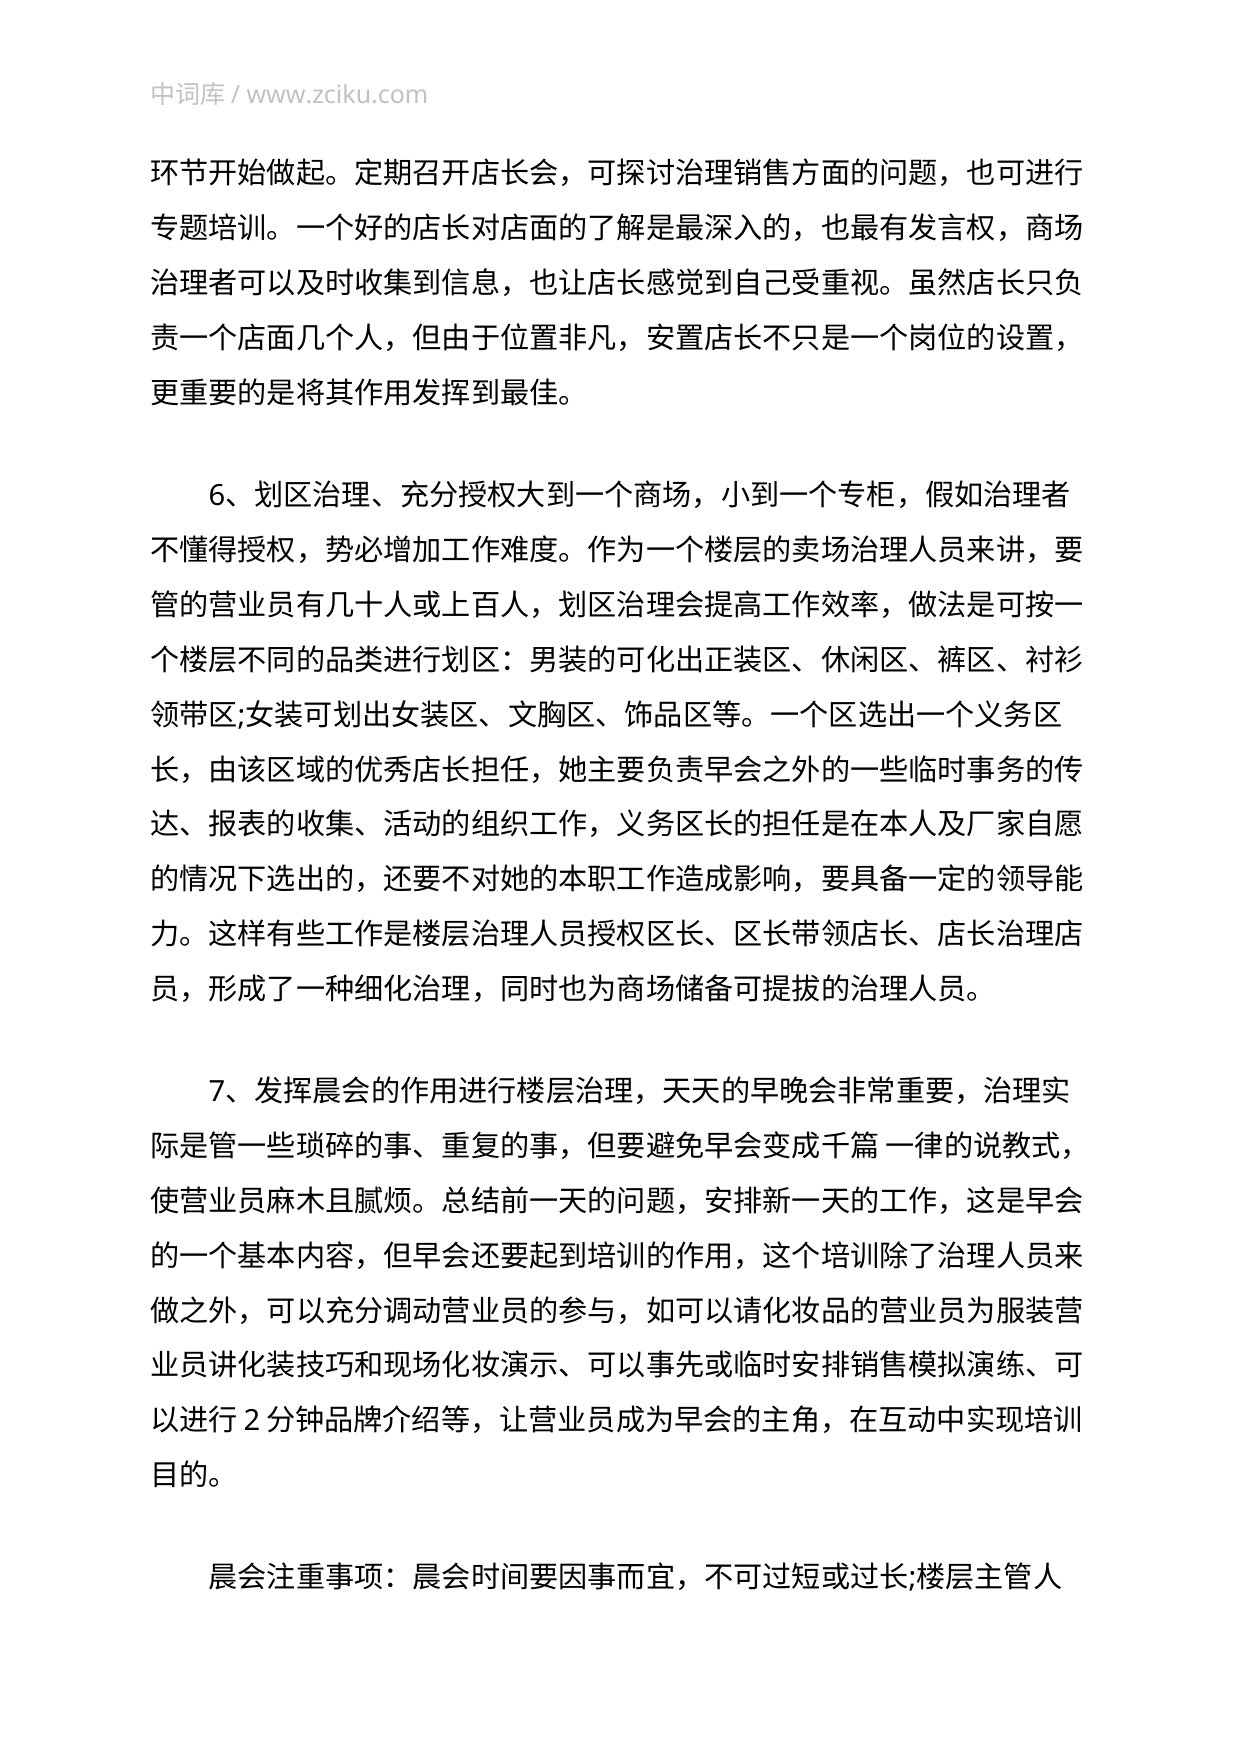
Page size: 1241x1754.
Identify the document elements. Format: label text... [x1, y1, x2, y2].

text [150, 1554, 1090, 1596]
text 6、划区治理、充分授权大到一个商场，小到一个专柜，假如治理者不懂得授权，势必增加工作难度。作为一个楼层的卖场治理人员来讲，要管的营业员有几十人或上百人，划区治理会提高工作效率，做法是可按一个楼层不同的品类进行划区：男装的可化出正装区、休闲区、裤区、衬衫领带区;女装可划出女装区、文胸区、饰品区等。一个区选出一个义务区长，由该区域的优秀店长担任，她主要负责早会之外的一些临时事务的传达、报表的收集、活动的组织工作，义务区长的担任是在本人及厂家自愿的情况下选出的，还要不对她的本职工作造成影响，要具备一定的领导能力。这样有些工作是楼层治理人员授权区长、区长带领店长、店长治理店员，形成了一种细化治理，同时也为商场储备可提拔的治理人员。 [150, 471, 1090, 1008]
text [150, 150, 1090, 412]
text 7、发挥晨会的作用进行楼层治理，天天的早晚会非常重要，治理实际是管一些琐碎的事、重复的事，但要避免早会变成千篇 一律的说教式，使营业员麻木且腻烦。总结前一天的问题，安排新一天的工作，这是早会的一个基本内容，但早会还要起到培训的作用，这个培训除了治理人员来做之外，可以充分调动营业员的参与，如可以请化妆品的营业员为服装营业员讲化装技巧和现场化妆演示、可以事先或临时安排销售模拟演练、可以进行2分钟品牌介绍等，让营业员成为早会的主角，在互动中实现培训目的。 [150, 1067, 1090, 1494]
